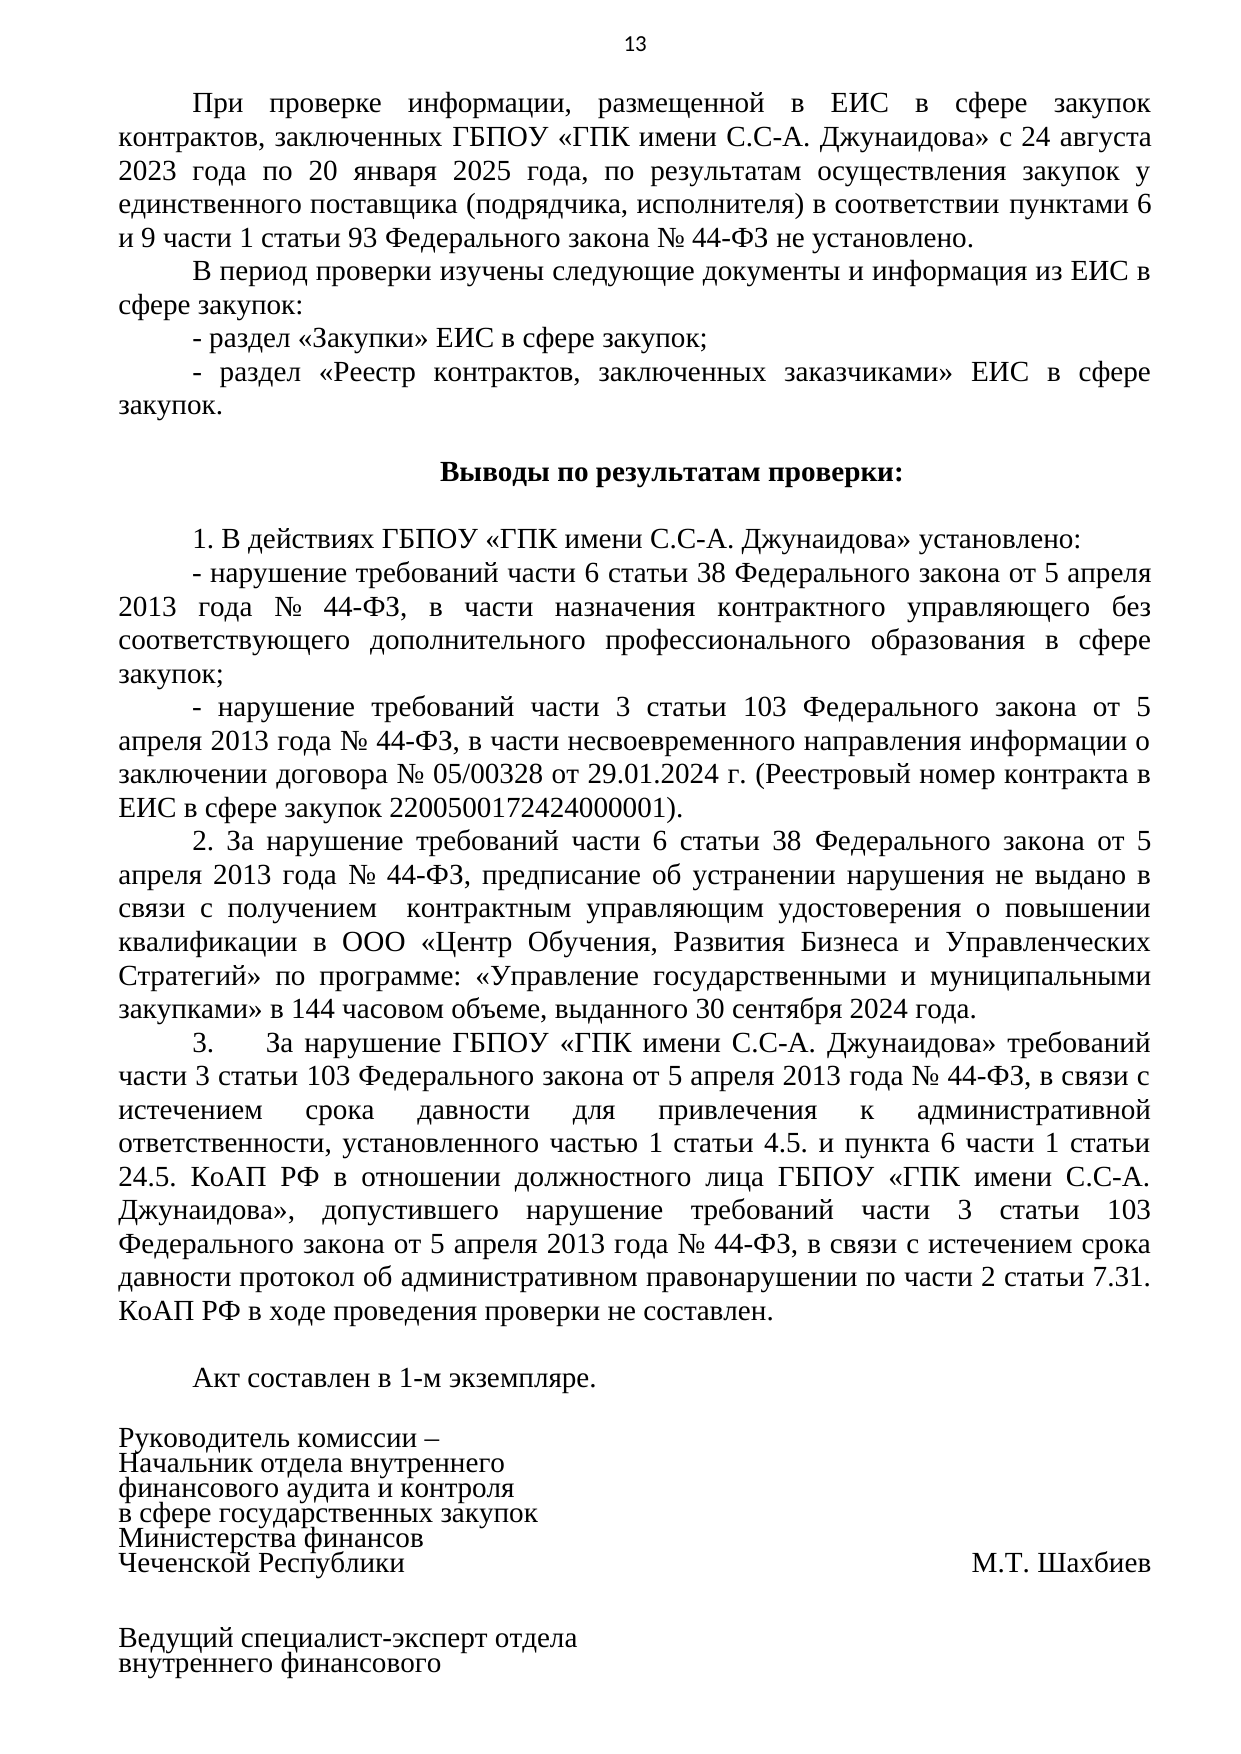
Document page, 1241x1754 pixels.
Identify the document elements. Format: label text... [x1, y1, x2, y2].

text - нарушение требований части 3 статьи 103 Федерального закона от 5 апреля 2013 года № 44-ФЗ, в части несвоевременного направления информации о заключении договора № 05/00328 от 29.01.2024 г. (Реестровый номер контракта в ЕИС в сфере закупок 2200500172424000001). [118, 689, 1152, 823]
text в сфере государственных закупок [163, 1502, 1152, 1527]
text Выводы по результатам проверки: [118, 454, 1152, 488]
text 3. За нарушение ГБПОУ «ГПК имени С.С-А. Джунаидова» требований части 3 статьи 103 Федерального закона от 5 апреля 2013 года № 44-ФЗ, в связи с истечением срока давности для привлечения к административной ответственности, установленного частью 1 статьи 4.5. и пункта 6 части 1 статьи 24.5. КоАП РФ в отношении должностного лица ГБПОУ «ГПК имени С.С-А. Джунаидова», допустившего нарушение требований части 3 статьи 103 Федерального закона от 5 апреля 2013 года № 44-ФЗ, в связи с истечением срока давности протокол об административном правонарушении по части 2 статьи 7.31. КоАП РФ в ходе проведения проверки не составлен. [118, 1025, 1152, 1327]
text Акт составлен в 1-м экземпляре. [118, 1360, 1152, 1394]
text 2. За нарушение требований части 6 статьи 38 Федерального закона от 5 апреля 2013 года № 44-ФЗ, предписание об устранении нарушения не выдано в связи с получением контрактным управляющим удостоверения о повышении квалификации в ООО «Центр Обучения, Развития Бизнеса и Управленческих Стратегий» по программе: «Управление государственными и муниципальными закупками» в 144 часовом объеме, выданного 30 сентября 2024 года. [118, 823, 1152, 1025]
text Начальник отдела внутреннего [118, 1452, 1152, 1477]
text 1. В действиях ГБПОУ «ГПК имени С.С-А. Джунаидова» установлено: [118, 522, 1152, 555]
text В период проверки изучены следующие документы и информация из ЕИС в сфере закупок: [118, 253, 1152, 320]
text При проверке информации, размещенной в ЕИС в сфере закупок контрактов, заключенных ГБПОУ «ГПК имени С.С-А. Джунаидова» с 24 августа 2023 года по 20 января 2025 года, по результатам осуществления закупок у единственного поставщика (подрядчика, исполнителя) в соответствии пунктами 6 и 9 части 1 статьи 93 Федерального закона № 44-ФЗ не установлено. [118, 86, 1152, 253]
text внутреннего финансового [291, 1652, 1152, 1677]
text Руководитель комиссии – [118, 1427, 1152, 1452]
text Министерства финансов [118, 1527, 311, 1552]
text - раздел «Закупки» ЕИС в сфере закупок; [118, 320, 1152, 354]
text - раздел «Реестр контрактов, заключенных заказчиками» ЕИС в сфере закупок. [118, 354, 1152, 421]
text Ведущий специалист-эксперт отдела [118, 1627, 1152, 1652]
text - нарушение требований части 6 статьи 38 Федерального закона от 5 апреля 2013 года № 44-ФЗ, в части назначения контрактного управляющего без соответствующего дополнительного профессионального образования в сфере закупок; [118, 555, 1152, 689]
text Министерства финансов [314, 1527, 1152, 1552]
text внутреннего финансового [118, 1652, 288, 1677]
text финансового аудита и контроля [129, 1477, 1152, 1502]
text Чеченской Республики М.Т. Шахбиев [118, 1552, 1152, 1577]
